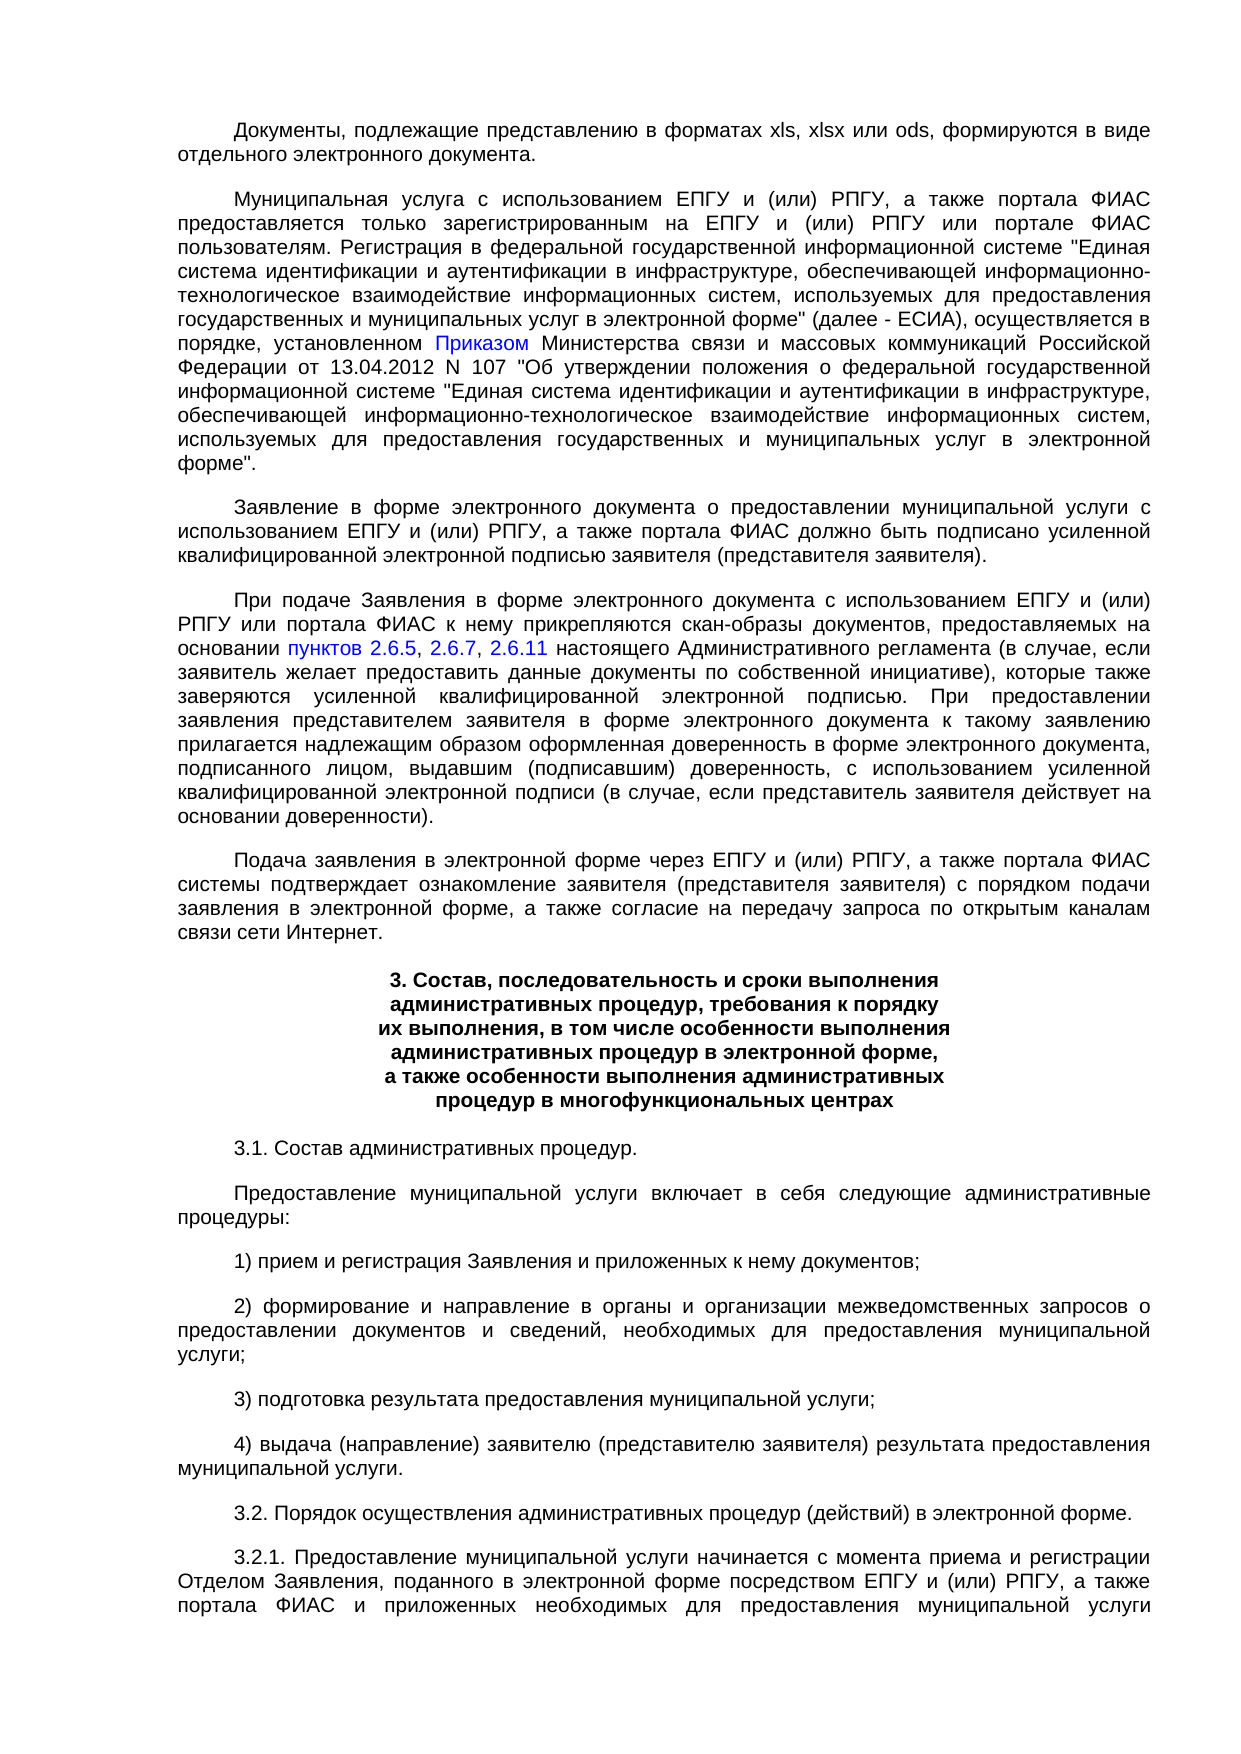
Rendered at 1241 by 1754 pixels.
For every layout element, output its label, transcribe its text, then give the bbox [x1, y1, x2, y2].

text 3.2. Порядок осуществления административных процедур (действий) в электронной форме. [177, 1500, 1152, 1524]
text 3.1. Состав административных процедур. [177, 1136, 1152, 1160]
text Подача заявления в электронной форме через ЕПГУ и (или) РПГУ, а также портала ФИАС системы подтверждает ознакомление заявителя (представителя заявителя) с порядком подачи заявления в электронной форме, а также согласие на передачу запроса по открытым каналам связи сети Интернет. [177, 848, 1152, 944]
text Предоставление муниципальной услуги включает в себя следующие административные процедуры: [177, 1181, 1152, 1228]
title административных процедур в электронной форме, [177, 1040, 1152, 1064]
text При подаче Заявления в форме электронного документа с использованием ЕПГУ и (или) РПГУ или портала ФИАС к нему прикрепляются скан-образы документов, предоставляемых на основании пунктов 2.6.5, 2.6.7, 2.6.11 настоящего Административного регламента (в случае, если заявитель желает предоставить данные документы по собственной инициативе), которые также заверяются усиленной квалифицированной электронной подписью. При предоставлении заявления представителем заявителя в форме электронного документа к такому заявлению прилагается надлежащим образом оформленная доверенность в форме электронного документа, подписанного лицом, выдавшим (подписавшим) доверенность, с использованием усиленной квалифицированной электронной подписи (в случае, если представитель заявителя действует на основании доверенности). [177, 588, 1152, 827]
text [177, 1545, 1152, 1617]
title процедур в многофункциональных центрах [177, 1088, 1152, 1112]
title а также особенности выполнения административных [177, 1064, 1152, 1088]
text Заявление в форме электронного документа о предоставлении муниципальной услуги с использованием ЕПГУ и (или) РПГУ, а также портала ФИАС должно быть подписано усиленной квалифицированной электронной подписью заявителя (представителя заявителя). [177, 495, 1152, 567]
text Муниципальная услуга с использованием ЕПГУ и (или) РПГУ, а также портала ФИАС предоставляется только зарегистрированным на ЕПГУ и (или) РПГУ или портале ФИАС пользователям. Регистрация в федеральной государственной информационной системе "Единая система идентификации и аутентификации в инфраструктуре, обеспечивающей информационно-технологическое взаимодействие информационных систем, используемых для предоставления государственных и муниципальных услуг в электронной форме" (далее - ЕСИА), осуществляется в порядке, установленном Приказом Министерства связи и массовых коммуникаций Российской Федерации от 13.04.2012 N 107 "Об утверждении положения о федеральной государственной информационной системе "Единая система идентификации и аутентификации в инфраструктуре, обеспечивающей информационно-технологическое взаимодействие информационных систем, используемых для предоставления государственных и муниципальных услуг в электронной форме". [177, 187, 1152, 474]
text 4) выдача (направление) заявителю (представителю заявителя) результата предоставления муниципальной услуги. [177, 1432, 1152, 1479]
title их выполнения, в том числе особенности выполнения [177, 1016, 1152, 1040]
text 3) подготовка результата предоставления муниципальной услуги; [177, 1387, 1152, 1411]
text Документы, подлежащие представлению в форматах xls, xlsx или ods, формируются в виде отдельного электронного документа. [177, 118, 1152, 166]
title 3. Состав, последовательность и сроки выполнения [177, 968, 1152, 992]
title административных процедур, требования к порядку [177, 992, 1152, 1016]
text 2) формирование и направление в органы и организации межведомственных запросов о предоставлении документов и сведений, необходимых для предоставления муниципальной услуги; [177, 1294, 1152, 1366]
text 1) прием и регистрация Заявления и приложенных к нему документов; [177, 1249, 1152, 1273]
